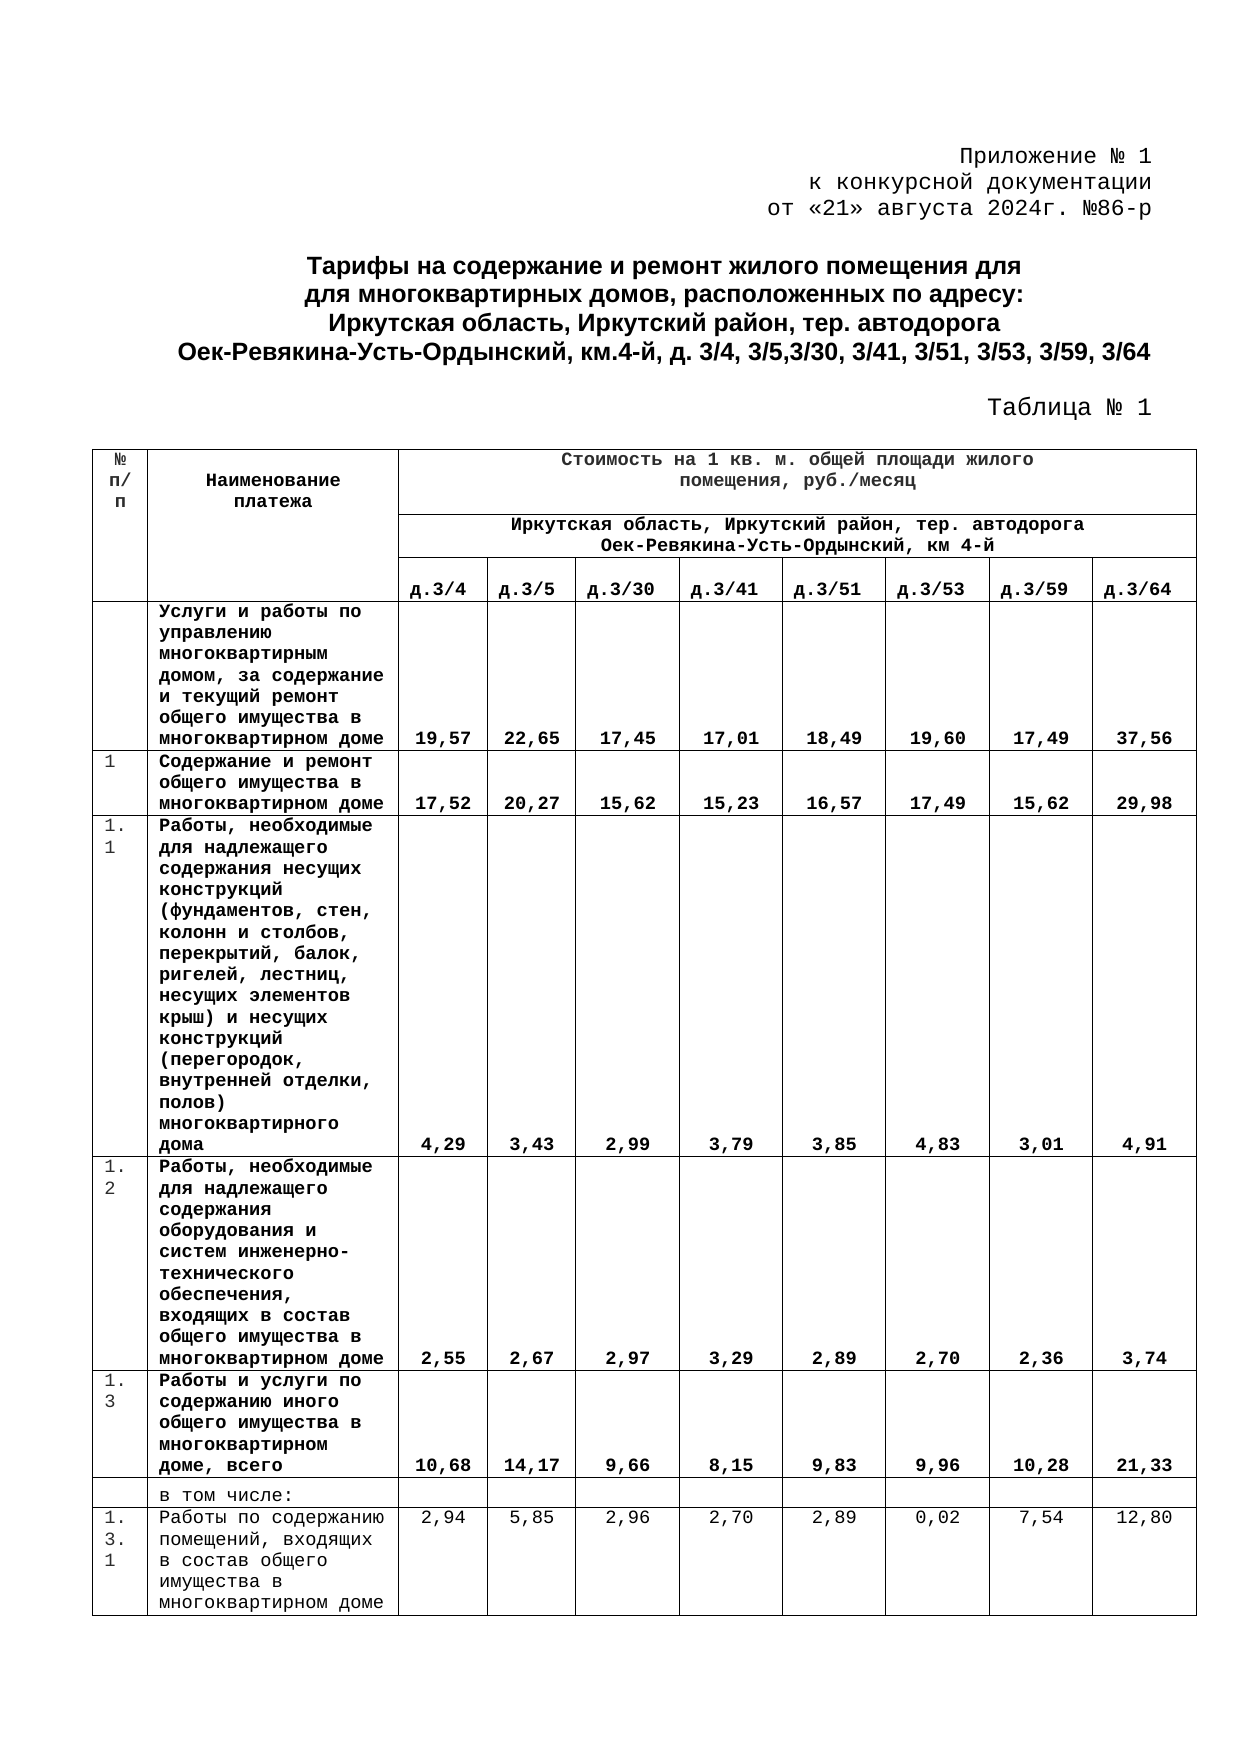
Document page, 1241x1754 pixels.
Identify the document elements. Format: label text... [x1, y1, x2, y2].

table_cell д.3/4 [399, 558, 487, 601]
table_cell 2,70 [680, 1508, 782, 1614]
table_cell 1.2 [93, 1157, 147, 1370]
table_cell [1093, 1478, 1196, 1507]
table_cell Услуги и работы по управлению многоквартирным домом, за содержание и текущий ремонт общего имущества в многоквартирном доме [148, 602, 398, 750]
table_cell 1.3 [93, 1371, 147, 1477]
table_cell 3,29 [680, 1157, 782, 1370]
table_cell 4,29 [399, 816, 487, 1156]
table_cell 15,62 [990, 751, 1092, 815]
table_cell 2,99 [576, 816, 679, 1156]
table_cell [783, 1478, 885, 1507]
table_cell [886, 1478, 989, 1507]
table_cell [93, 1478, 147, 1507]
table_cell 2,89 [783, 1508, 885, 1614]
table_cell 21,33 [1093, 1371, 1196, 1477]
table_cell 2,89 [783, 1157, 885, 1370]
table_cell 37,56 [1093, 602, 1196, 750]
table_cell [990, 1478, 1092, 1507]
text Тарифы на содержание и ремонт жилого помещения для [177, 251, 1152, 279]
table_header Стоимость на 1 кв. м. общей площади жилого помещения, руб./месяц [399, 450, 1196, 513]
table_cell 7,54 [990, 1508, 1092, 1614]
table_cell 2,67 [488, 1157, 575, 1370]
table_cell 2,94 [399, 1508, 487, 1614]
table_cell д.3/53 [886, 558, 989, 601]
table_cell 18,49 [783, 602, 885, 750]
table_cell 0,02 [886, 1508, 989, 1614]
text для многоквартирных домов, расположенных по адресу: [177, 279, 1152, 308]
table_cell 20,27 [488, 751, 575, 815]
table_cell Иркутская область, Иркутский район, тер. автодорога Оек-Ревякина-Усть-Ордынский, км 4-й [399, 515, 1196, 557]
text от «21» августа 2024г. №86-р [177, 196, 1152, 222]
table_cell Содержание и ремонт общего имущества в многоквартирном доме [148, 751, 398, 815]
table_cell [488, 1478, 575, 1507]
table_cell 4,91 [1093, 816, 1196, 1156]
table_cell 2,55 [399, 1157, 487, 1370]
table_cell 14,17 [488, 1371, 575, 1477]
table_cell 1 [93, 751, 147, 815]
table_cell 9,96 [886, 1371, 989, 1477]
table_cell 15,62 [576, 751, 679, 815]
text к конкурсной документации [177, 170, 1152, 196]
table_cell д.3/30 [576, 558, 679, 601]
table_cell в том числе: [148, 1478, 398, 1507]
table_cell 19,60 [886, 602, 989, 750]
table_header № п/п [93, 450, 147, 601]
table_cell [576, 1478, 679, 1507]
table_cell [93, 602, 147, 750]
table_cell д.3/41 [680, 558, 782, 601]
table_cell 19,57 [399, 602, 487, 750]
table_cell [148, 1508, 398, 1614]
table_cell [680, 1478, 782, 1507]
table_cell 5,85 [488, 1508, 575, 1614]
table_cell 10,28 [990, 1371, 1092, 1477]
table_header Наименование платежа [148, 450, 398, 601]
table_cell [399, 1478, 487, 1507]
table_cell д.3/51 [783, 558, 885, 601]
table_cell 17,45 [576, 602, 679, 750]
table_cell д.3/64 [1093, 558, 1196, 601]
table_cell 1.1 [93, 816, 147, 1156]
text Приложение № 1 [177, 144, 1152, 170]
table_cell 2,70 [886, 1157, 989, 1370]
table_cell 9,83 [783, 1371, 885, 1477]
text Иркутская область, Иркутский район, тер. автодорога [177, 308, 1152, 337]
table_cell 3,79 [680, 816, 782, 1156]
table_cell 10,68 [399, 1371, 487, 1477]
table_cell Работы и услуги по содержанию иного общего имущества в многоквартирном доме, всего [148, 1371, 398, 1477]
table_cell 3,74 [1093, 1157, 1196, 1370]
table_cell 15,23 [680, 751, 782, 815]
table_cell 2,36 [990, 1157, 1092, 1370]
table_cell 3,85 [783, 816, 885, 1156]
table_cell 4,83 [886, 816, 989, 1156]
table_cell 29,98 [1093, 751, 1196, 815]
table_cell 17,49 [990, 602, 1092, 750]
table_cell 2,97 [576, 1157, 679, 1370]
table_cell 12,80 [1093, 1508, 1196, 1614]
table_cell Работы, необходимые для надлежащего содержания оборудования и систем инженерно-технического обеспечения, входящих в состав общего имущества в многоквартирном доме [148, 1157, 398, 1370]
table_cell 16,57 [783, 751, 885, 815]
table_cell 17,52 [399, 751, 487, 815]
table_cell 9,66 [576, 1371, 679, 1477]
text Оек-Ревякина-Усть-Ордынский, км.4-й, д. 3/4, 3/5,3/30, 3/41, 3/51, 3/53, 3/59, 3/64 [177, 337, 1152, 366]
text Таблица № 1 [177, 394, 1152, 423]
table_cell 17,01 [680, 602, 782, 750]
table_cell 3,01 [990, 816, 1092, 1156]
table_cell 22,65 [488, 602, 575, 750]
table_cell 8,15 [680, 1371, 782, 1477]
table_cell 2,96 [576, 1508, 679, 1614]
table_cell д.3/59 [990, 558, 1092, 601]
table_cell Работы, необходимые для надлежащего содержания несущих конструкций (фундаментов, стен, колонн и столбов, перекрытий, балок, ригелей, лестниц, несущих элементов крыш) и несущих конструкций (перегородок, внутренней отделки, полов) многоквартирного дома [148, 816, 398, 1156]
table_cell д.3/5 [488, 558, 575, 601]
table_cell 1.3.1 [93, 1508, 147, 1614]
table_cell 3,43 [488, 816, 575, 1156]
table_cell 17,49 [886, 751, 989, 815]
